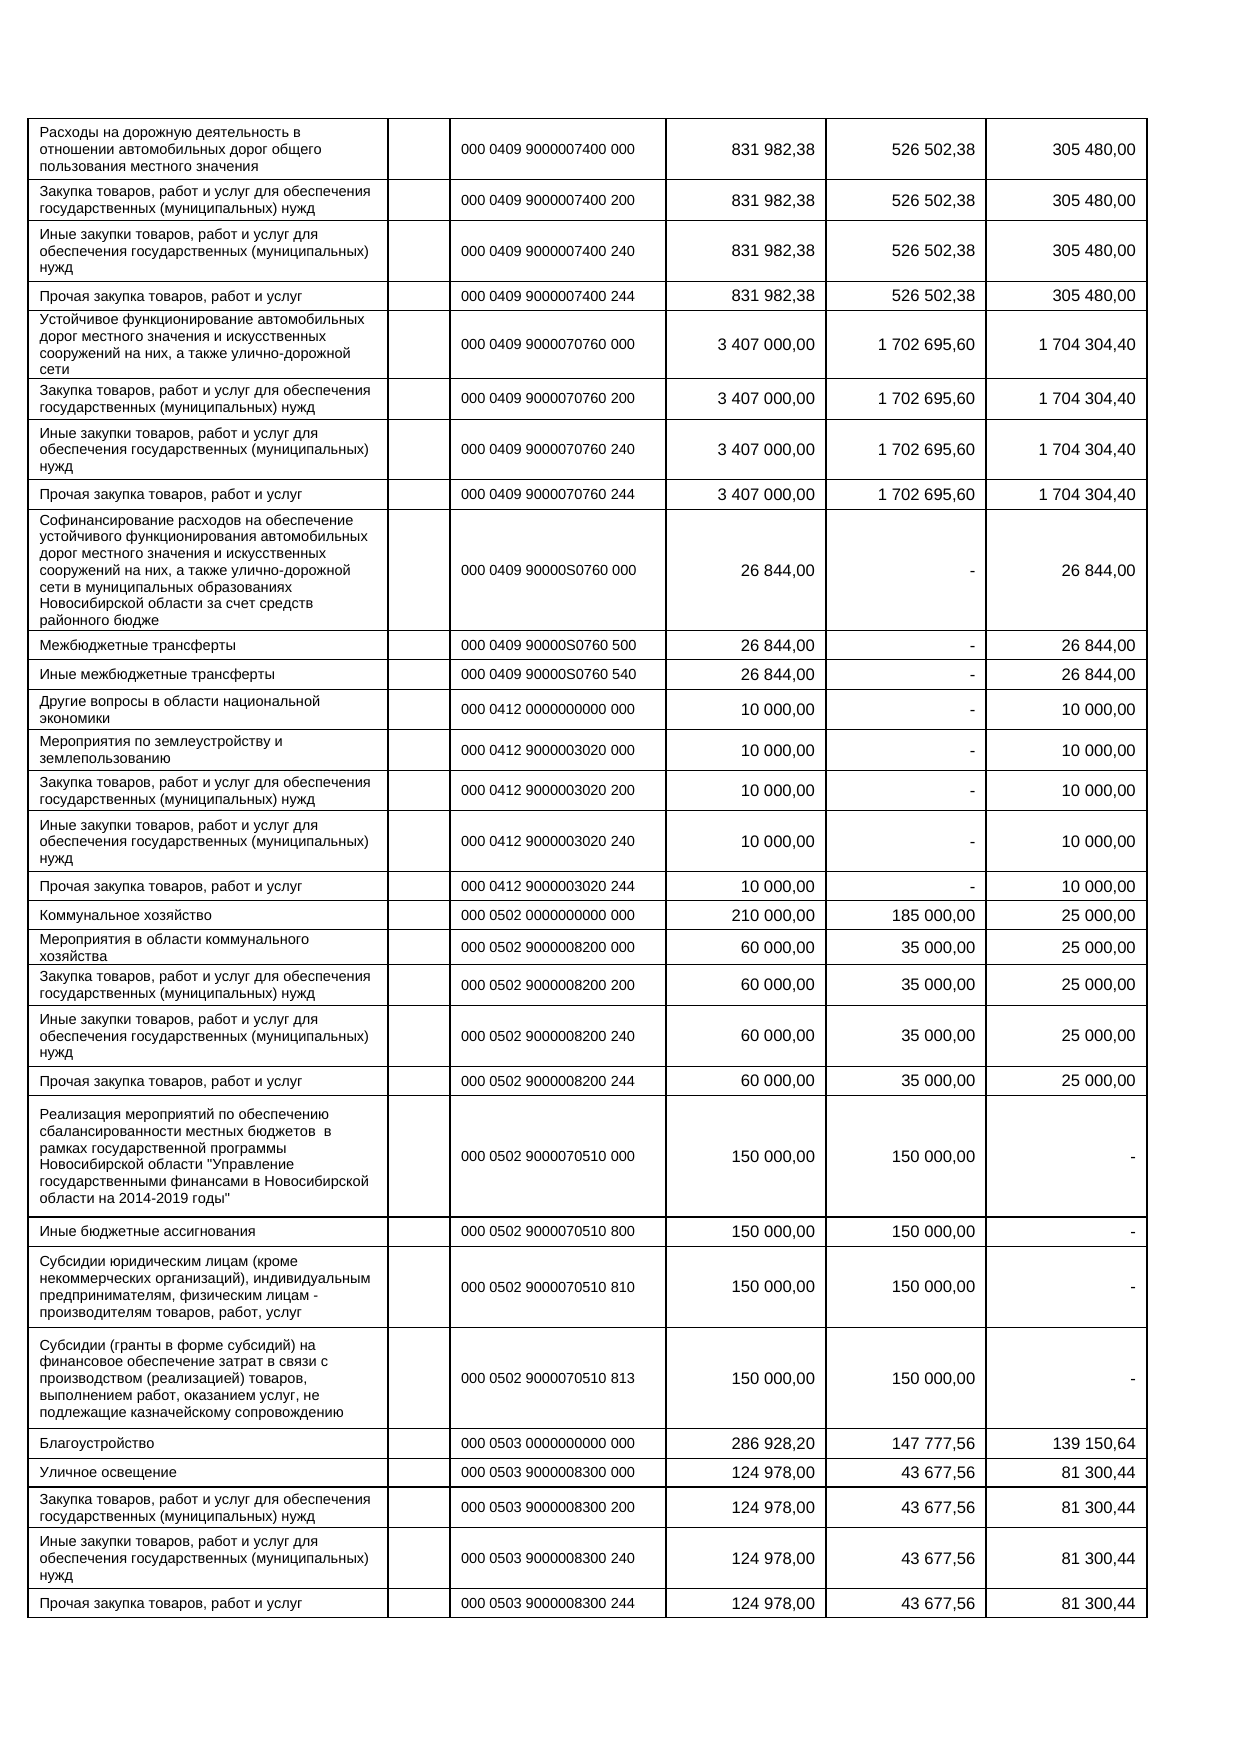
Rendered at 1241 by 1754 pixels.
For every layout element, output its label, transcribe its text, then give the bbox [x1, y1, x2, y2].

table_cell Коммунальное хозяйство [29, 901, 387, 929]
table_cell - [827, 660, 985, 688]
table_cell [389, 180, 449, 220]
table_cell 3 407 000,00 [667, 480, 825, 508]
table_cell Прочая закупка товаров, работ и услуг [29, 872, 387, 900]
table_cell 124 978,00 [667, 1459, 825, 1486]
table_cell - [827, 771, 985, 810]
table_cell [389, 1006, 449, 1066]
table_cell [389, 660, 449, 688]
table_cell - [987, 1328, 1146, 1428]
table_cell 43 677,56 [827, 1589, 985, 1617]
table_cell 150 000,00 [827, 1328, 985, 1428]
table_cell Закупка товаров, работ и услуг для обеспечения государственных (муниципальных) нужд [29, 180, 387, 220]
table_cell Прочая закупка товаров, работ и услуг [29, 282, 387, 310]
table_cell Реализация мероприятий по обеспечению сбалансированности местных бюджетов в рамках государственной программы Новосибирской области "Управление государственными финансами в Новосибирской области на 2014-2019 годы" [29, 1096, 387, 1216]
table_cell 526 502,38 [827, 221, 985, 281]
table_cell Закупка товаров, работ и услуг для обеспечения государственных (муниципальных) нужд [29, 1488, 387, 1527]
table_cell 43 677,56 [827, 1459, 985, 1486]
table_cell [389, 901, 449, 929]
table_cell Устойчивое функционирование автомобильных дорог местного значения и искусственных сооружений на них, а также улично-дорожной сети [29, 311, 387, 378]
table_cell 000 0409 9000070760 244 [451, 480, 665, 508]
table_cell 1 704 304,40 [987, 480, 1146, 508]
table_cell 831 982,38 [667, 221, 825, 281]
table_cell 1 702 695,60 [827, 379, 985, 418]
table_cell 150 000,00 [667, 1096, 825, 1216]
table_cell [389, 1247, 449, 1327]
table_cell 000 0502 9000008200 244 [451, 1067, 665, 1094]
table_cell 305 480,00 [987, 180, 1146, 220]
table_cell Мероприятия в области коммунального хозяйства [29, 930, 387, 964]
table_cell [389, 965, 449, 1004]
table_cell Софинансирование расходов на обеспечение устойчивого функционирования автомобильных дорог местного значения и искусственных сооружений на них, а также улично-дорожной сети в муниципальных образованиях Новосибирской области за счет средств районного бюдже [29, 510, 387, 630]
table_cell 000 0409 9000070760 200 [451, 379, 665, 418]
table_cell 25 000,00 [987, 901, 1146, 929]
table_cell 1 704 304,40 [987, 379, 1146, 418]
table_cell 000 0412 9000003020 240 [451, 811, 665, 871]
table_cell Закупка товаров, работ и услуг для обеспечения государственных (муниципальных) нужд [29, 379, 387, 418]
table_cell 000 0409 9000070760 000 [451, 311, 665, 378]
table_cell [389, 730, 449, 770]
table_cell 35 000,00 [827, 1067, 985, 1094]
table_cell 150 000,00 [827, 1247, 985, 1327]
table_cell 150 000,00 [667, 1328, 825, 1428]
table_cell [389, 1459, 449, 1486]
table_cell 124 978,00 [667, 1528, 825, 1588]
table_cell 000 0502 9000008200 200 [451, 965, 665, 1004]
table_cell 10 000,00 [987, 771, 1146, 810]
table_cell - [827, 872, 985, 900]
table_cell Иные межбюджетные трансферты [29, 660, 387, 688]
table_cell 35 000,00 [827, 1006, 985, 1066]
table_cell 000 0409 9000007400 244 [451, 282, 665, 310]
table_cell Субсидии (гранты в форме субсидий) на финансовое обеспечение затрат в связи с производством (реализацией) товаров, выполнением работ, оказанием услуг, не подлежащие казначейскому сопровождению [29, 1328, 387, 1428]
table_cell 305 480,00 [987, 221, 1146, 281]
table_cell 150 000,00 [827, 1096, 985, 1216]
table_cell 81 300,44 [987, 1589, 1146, 1617]
table_cell 526 502,38 [827, 180, 985, 220]
table_cell 147 777,56 [827, 1429, 985, 1457]
table_cell - [827, 690, 985, 729]
table_cell 25 000,00 [987, 1006, 1146, 1066]
table_cell Закупка товаров, работ и услуг для обеспечения государственных (муниципальных) нужд [29, 771, 387, 810]
table_cell 10 000,00 [987, 730, 1146, 770]
table_cell 000 0502 9000008200 000 [451, 930, 665, 964]
table_cell 26 844,00 [667, 631, 825, 659]
table_cell 000 0502 9000070510 813 [451, 1328, 665, 1428]
table_cell 26 844,00 [987, 660, 1146, 688]
table_cell 000 0412 0000000000 000 [451, 690, 665, 729]
table_cell 000 0502 0000000000 000 [451, 901, 665, 929]
table_cell 43 677,56 [827, 1528, 985, 1588]
table_cell Расходы на дорожную деятельность в отношении автомобильных дорог общего пользования местного значения [29, 119, 387, 179]
table_cell 26 844,00 [987, 510, 1146, 630]
table_cell [389, 311, 449, 378]
table_cell 26 844,00 [667, 510, 825, 630]
table_cell 831 982,38 [667, 180, 825, 220]
table_cell 1 702 695,60 [827, 480, 985, 508]
table_cell [389, 1528, 449, 1588]
table_cell 81 300,44 [987, 1459, 1146, 1486]
table_cell 25 000,00 [987, 965, 1146, 1004]
table_cell Иные закупки товаров, работ и услуг для обеспечения государственных (муниципальных) нужд [29, 811, 387, 871]
table_cell [389, 872, 449, 900]
table_cell 10 000,00 [667, 771, 825, 810]
table_cell [389, 221, 449, 281]
table_cell 000 0409 9000070760 240 [451, 420, 665, 479]
table_cell 3 407 000,00 [667, 379, 825, 418]
table_cell 000 0409 9000007400 200 [451, 180, 665, 220]
table_cell 831 982,38 [667, 282, 825, 310]
table_cell - [827, 510, 985, 630]
table_cell 000 0502 9000070510 810 [451, 1247, 665, 1327]
table_cell 60 000,00 [667, 1006, 825, 1066]
table_cell [389, 1589, 449, 1617]
table_cell Иные закупки товаров, работ и услуг для обеспечения государственных (муниципальных) нужд [29, 221, 387, 281]
table_cell 10 000,00 [667, 690, 825, 729]
table_cell 81 300,44 [987, 1488, 1146, 1527]
table_cell 000 0502 9000070510 000 [451, 1096, 665, 1216]
table_cell 831 982,38 [667, 119, 825, 179]
table_cell 124 978,00 [667, 1488, 825, 1527]
table_cell [389, 1218, 449, 1246]
table_cell 000 0502 9000070510 800 [451, 1218, 665, 1246]
table_cell 000 0409 90000S0760 000 [451, 510, 665, 630]
table_cell 286 928,20 [667, 1429, 825, 1457]
table_cell 210 000,00 [667, 901, 825, 929]
table_cell 1 702 695,60 [827, 311, 985, 378]
table_cell [389, 631, 449, 659]
table_cell [389, 690, 449, 729]
table_cell 150 000,00 [667, 1247, 825, 1327]
table_cell 10 000,00 [987, 872, 1146, 900]
table_cell 10 000,00 [667, 730, 825, 770]
table_cell 305 480,00 [987, 282, 1146, 310]
table_cell Уличное освещение [29, 1459, 387, 1486]
table_cell 35 000,00 [827, 965, 985, 1004]
table_cell 43 677,56 [827, 1488, 985, 1527]
table_cell 000 0412 9000003020 200 [451, 771, 665, 810]
table_cell 000 0409 9000007400 240 [451, 221, 665, 281]
table_cell [389, 420, 449, 479]
table_cell [389, 1067, 449, 1094]
table_cell 35 000,00 [827, 930, 985, 964]
table_cell 526 502,38 [827, 119, 985, 179]
table_cell Другие вопросы в области национальной экономики [29, 690, 387, 729]
table_cell Иные закупки товаров, работ и услуг для обеспечения государственных (муниципальных) нужд [29, 1528, 387, 1588]
table_cell 1 704 304,40 [987, 420, 1146, 479]
table_cell 60 000,00 [667, 965, 825, 1004]
table_cell 000 0503 0000000000 000 [451, 1429, 665, 1457]
table_cell - [827, 631, 985, 659]
table_cell [389, 510, 449, 630]
table_cell 26 844,00 [667, 660, 825, 688]
table_cell 000 0503 9000008300 000 [451, 1459, 665, 1486]
table_cell 000 0409 9000007400 000 [451, 119, 665, 179]
table_cell 000 0503 9000008300 244 [451, 1589, 665, 1617]
table_cell 60 000,00 [667, 1067, 825, 1094]
table_cell 1 702 695,60 [827, 420, 985, 479]
table_cell [389, 771, 449, 810]
table_cell [389, 811, 449, 871]
table_cell Межбюджетные трансферты [29, 631, 387, 659]
table_cell [389, 930, 449, 964]
table_cell Иные закупки товаров, работ и услуг для обеспечения государственных (муниципальных) нужд [29, 1006, 387, 1066]
table_cell 25 000,00 [987, 930, 1146, 964]
table_cell 25 000,00 [987, 1067, 1146, 1094]
table_cell [389, 480, 449, 508]
table_cell 000 0412 9000003020 000 [451, 730, 665, 770]
table_cell - [987, 1247, 1146, 1327]
table_cell Прочая закупка товаров, работ и услуг [29, 1067, 387, 1094]
table_cell 185 000,00 [827, 901, 985, 929]
table_cell - [827, 811, 985, 871]
table_cell 26 844,00 [987, 631, 1146, 659]
table_cell 10 000,00 [667, 811, 825, 871]
table_cell 81 300,44 [987, 1528, 1146, 1588]
table_cell 305 480,00 [987, 119, 1146, 179]
table_cell Иные закупки товаров, работ и услуг для обеспечения государственных (муниципальных) нужд [29, 420, 387, 479]
table_cell [389, 1429, 449, 1457]
table_cell 60 000,00 [667, 930, 825, 964]
table_cell Прочая закупка товаров, работ и услуг [29, 1589, 387, 1617]
table_cell 000 0503 9000008300 240 [451, 1528, 665, 1588]
table_cell 150 000,00 [827, 1218, 985, 1246]
table_cell 3 407 000,00 [667, 311, 825, 378]
table_cell Благоустройство [29, 1429, 387, 1457]
table_cell 150 000,00 [667, 1218, 825, 1246]
table_cell 000 0503 9000008300 200 [451, 1488, 665, 1527]
table_cell 3 407 000,00 [667, 420, 825, 479]
table_cell Субсидии юридическим лицам (кроме некоммерческих организаций), индивидуальным предпринимателям, физическим лицам - производителям товаров, работ, услуг [29, 1247, 387, 1327]
table_cell 000 0409 90000S0760 540 [451, 660, 665, 688]
table_cell Закупка товаров, работ и услуг для обеспечения государственных (муниципальных) нужд [29, 965, 387, 1004]
table_cell [389, 1328, 449, 1428]
table_cell 000 0412 9000003020 244 [451, 872, 665, 900]
table_cell Прочая закупка товаров, работ и услуг [29, 480, 387, 508]
table_cell 000 0409 90000S0760 500 [451, 631, 665, 659]
table_cell [389, 282, 449, 310]
table_cell [389, 379, 449, 418]
table_cell Мероприятия по землеустройству и землепользованию [29, 730, 387, 770]
table_cell 10 000,00 [987, 811, 1146, 871]
table_cell 124 978,00 [667, 1589, 825, 1617]
table_cell - [827, 730, 985, 770]
table_cell Иные бюджетные ассигнования [29, 1218, 387, 1246]
table_cell 000 0502 9000008200 240 [451, 1006, 665, 1066]
table_cell [389, 119, 449, 179]
table_cell [389, 1488, 449, 1527]
table_cell 10 000,00 [987, 690, 1146, 729]
table_cell [389, 1096, 449, 1216]
table_cell - [987, 1096, 1146, 1216]
table_cell 526 502,38 [827, 282, 985, 310]
table_cell 139 150,64 [987, 1429, 1146, 1457]
table_cell 10 000,00 [667, 872, 825, 900]
table_cell 1 704 304,40 [987, 311, 1146, 378]
table_cell - [987, 1218, 1146, 1246]
